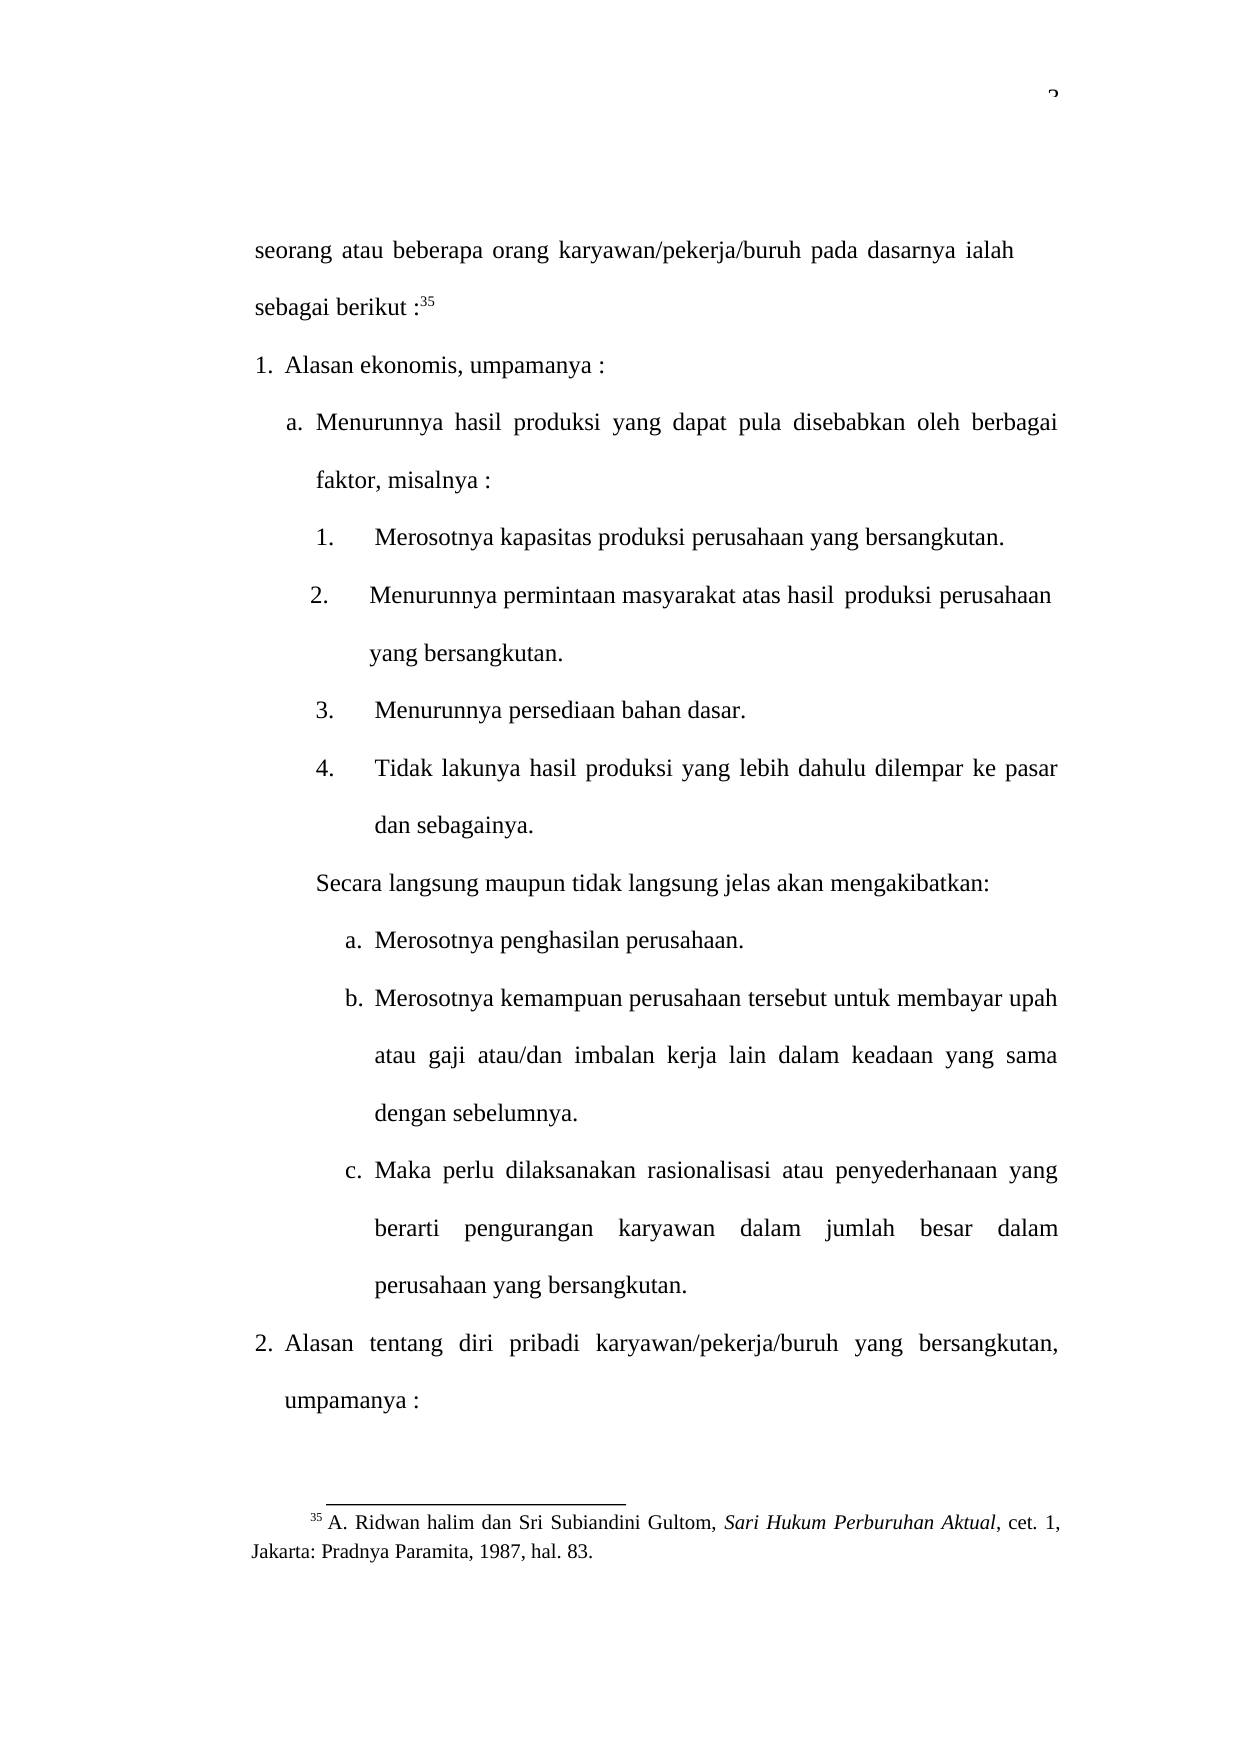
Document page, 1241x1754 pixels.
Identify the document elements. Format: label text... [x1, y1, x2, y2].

list Menurunnya persediaan bahan dasar. [315, 695, 1186, 724]
list Merosotnya kemampuan perusahaan tersebut untuk membayar upah atau gaji atau/dan imbalan kerja lain dalam keadaan yang sama dengan sebelumnya. [345, 983, 1058, 1126]
text 35 A. Ridwan halim dan Sri Subiandini Gultom, Sari Hukum Perburuhan Aktual, cet. 1, Jakarta: Pradnya Paramita, 1987, hal. 83. [251, 1510, 1063, 1563]
list Maka perlu dilaksanakan rasionalisasi atau penyederhanaan yang berarti pengurangan karyawan dalam jumlah besar dalam perusahaan yang bersangkutan. [345, 1155, 1058, 1299]
text Secara langsung maupun tidak langsung jelas akan mengakibatkan: [316, 868, 1186, 896]
list Tidak lakunya hasil produksi yang lebih dahulu dilempar ke pasar dan sebagainya. [316, 753, 1058, 839]
text seorang atau beberapa orang karyawan/pekerja/buruh pada dasarnya ialah sebagai berikut :35 [254, 235, 1051, 321]
list Menurunnya hasil produksi yang dapat pula disebabkan oleh berbagai faktor, misalnya : [286, 407, 1058, 494]
list Alasan ekonomis, umpamanya : [254, 350, 1186, 379]
list Menurunnya permintaan masyarakat atas hasil produksi perusahaan yang bersangkutan. [310, 580, 1059, 666]
list Merosotnya kapasitas produksi perusahaan yang bersangkutan. [315, 522, 1186, 551]
list Merosotnya penghasilan perusahaan. [345, 925, 1186, 954]
list Alasan tentang diri pribadi karyawan/pekerja/buruh yang bersangkutan, umpamanya : [254, 1328, 1058, 1414]
